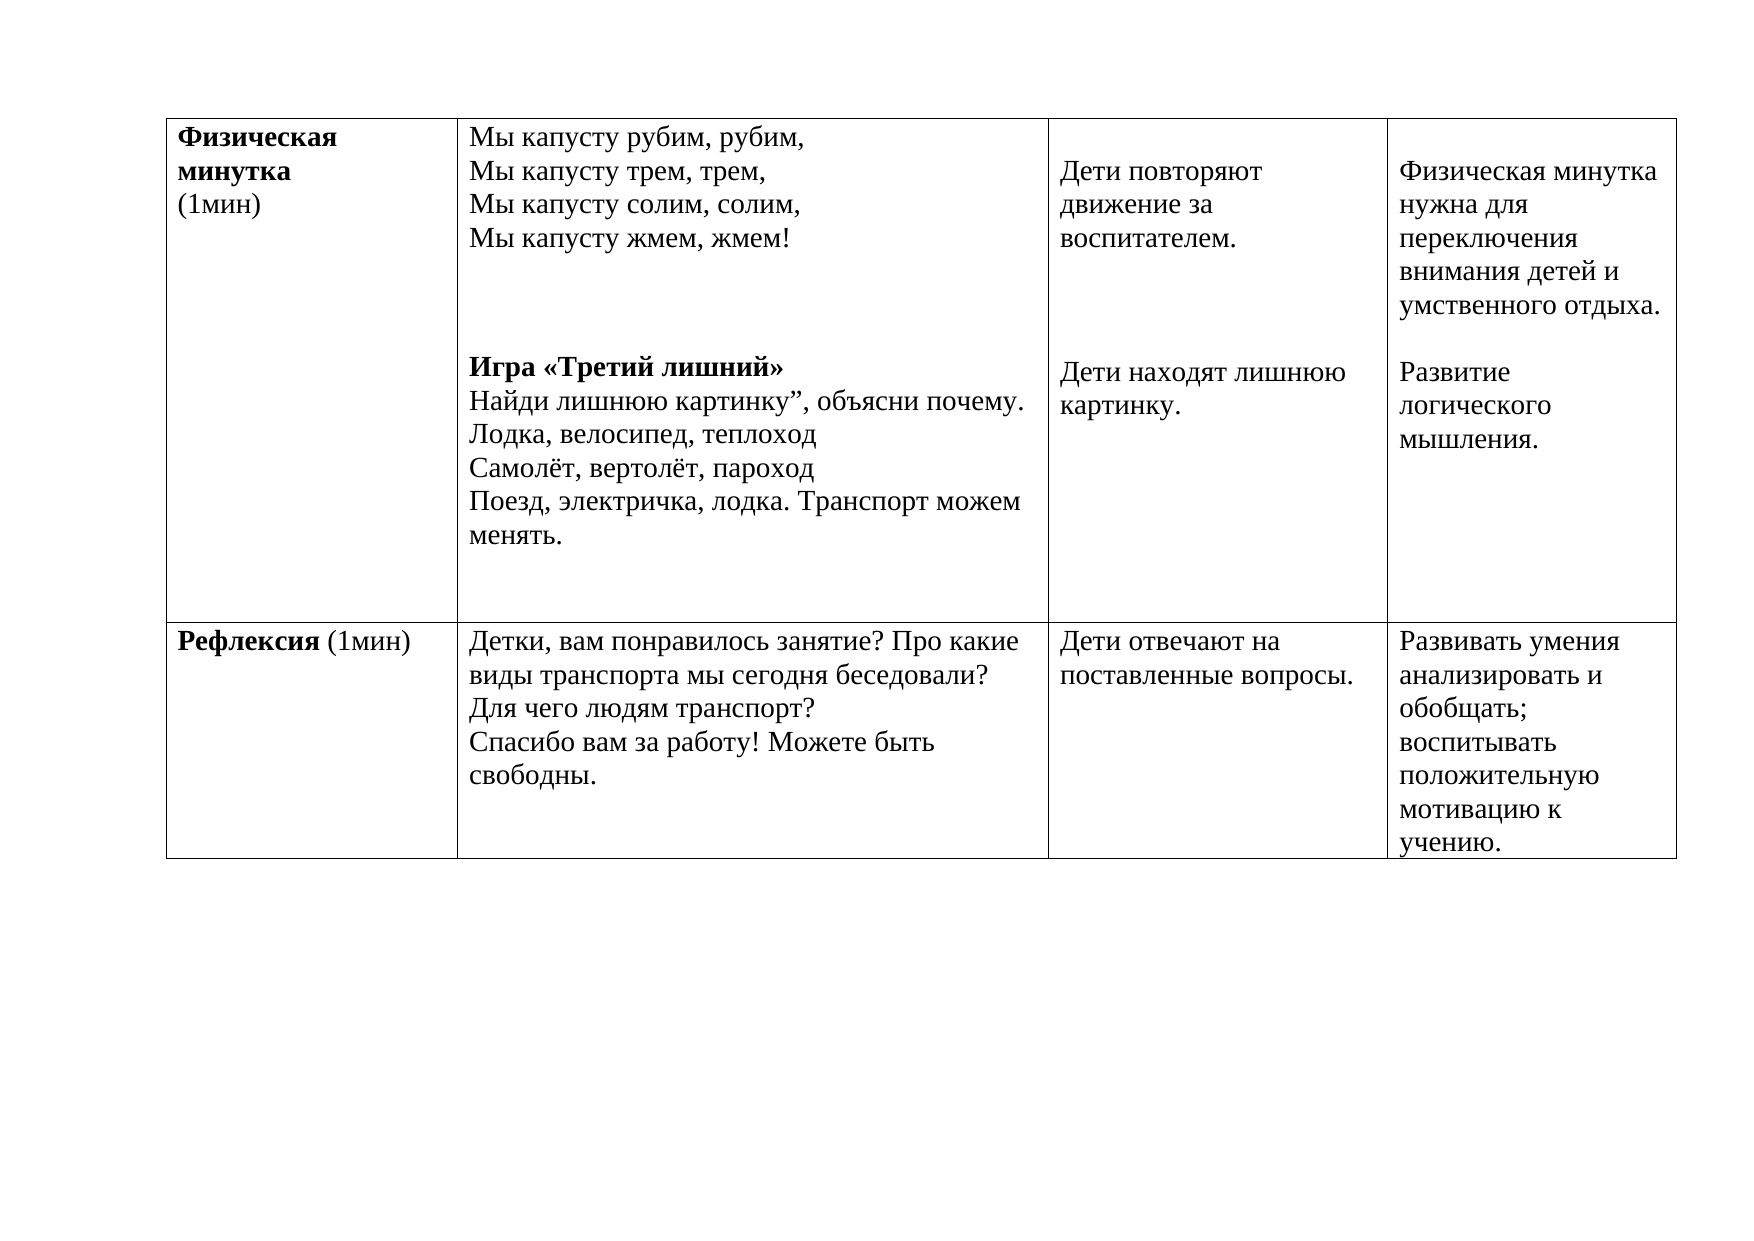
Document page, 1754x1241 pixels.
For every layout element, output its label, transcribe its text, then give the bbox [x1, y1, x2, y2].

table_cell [458, 119, 1048, 622]
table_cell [1388, 119, 1676, 622]
table_cell Рефлексия (1мин) [167, 623, 457, 858]
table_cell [167, 119, 457, 622]
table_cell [1049, 119, 1387, 622]
table_cell Развивать умения анализировать и обобщать; воспитывать положительную мотивацию к учению. [1388, 623, 1676, 858]
table_cell Детки, вам понравилось занятие? Про какие виды транспорта мы сегодня беседовали? Для чего людям транспорт? Спасибо вам за работу! Можете быть свободны. [458, 623, 1048, 858]
table_cell Дети отвечают на поставленные вопросы. [1049, 623, 1387, 858]
